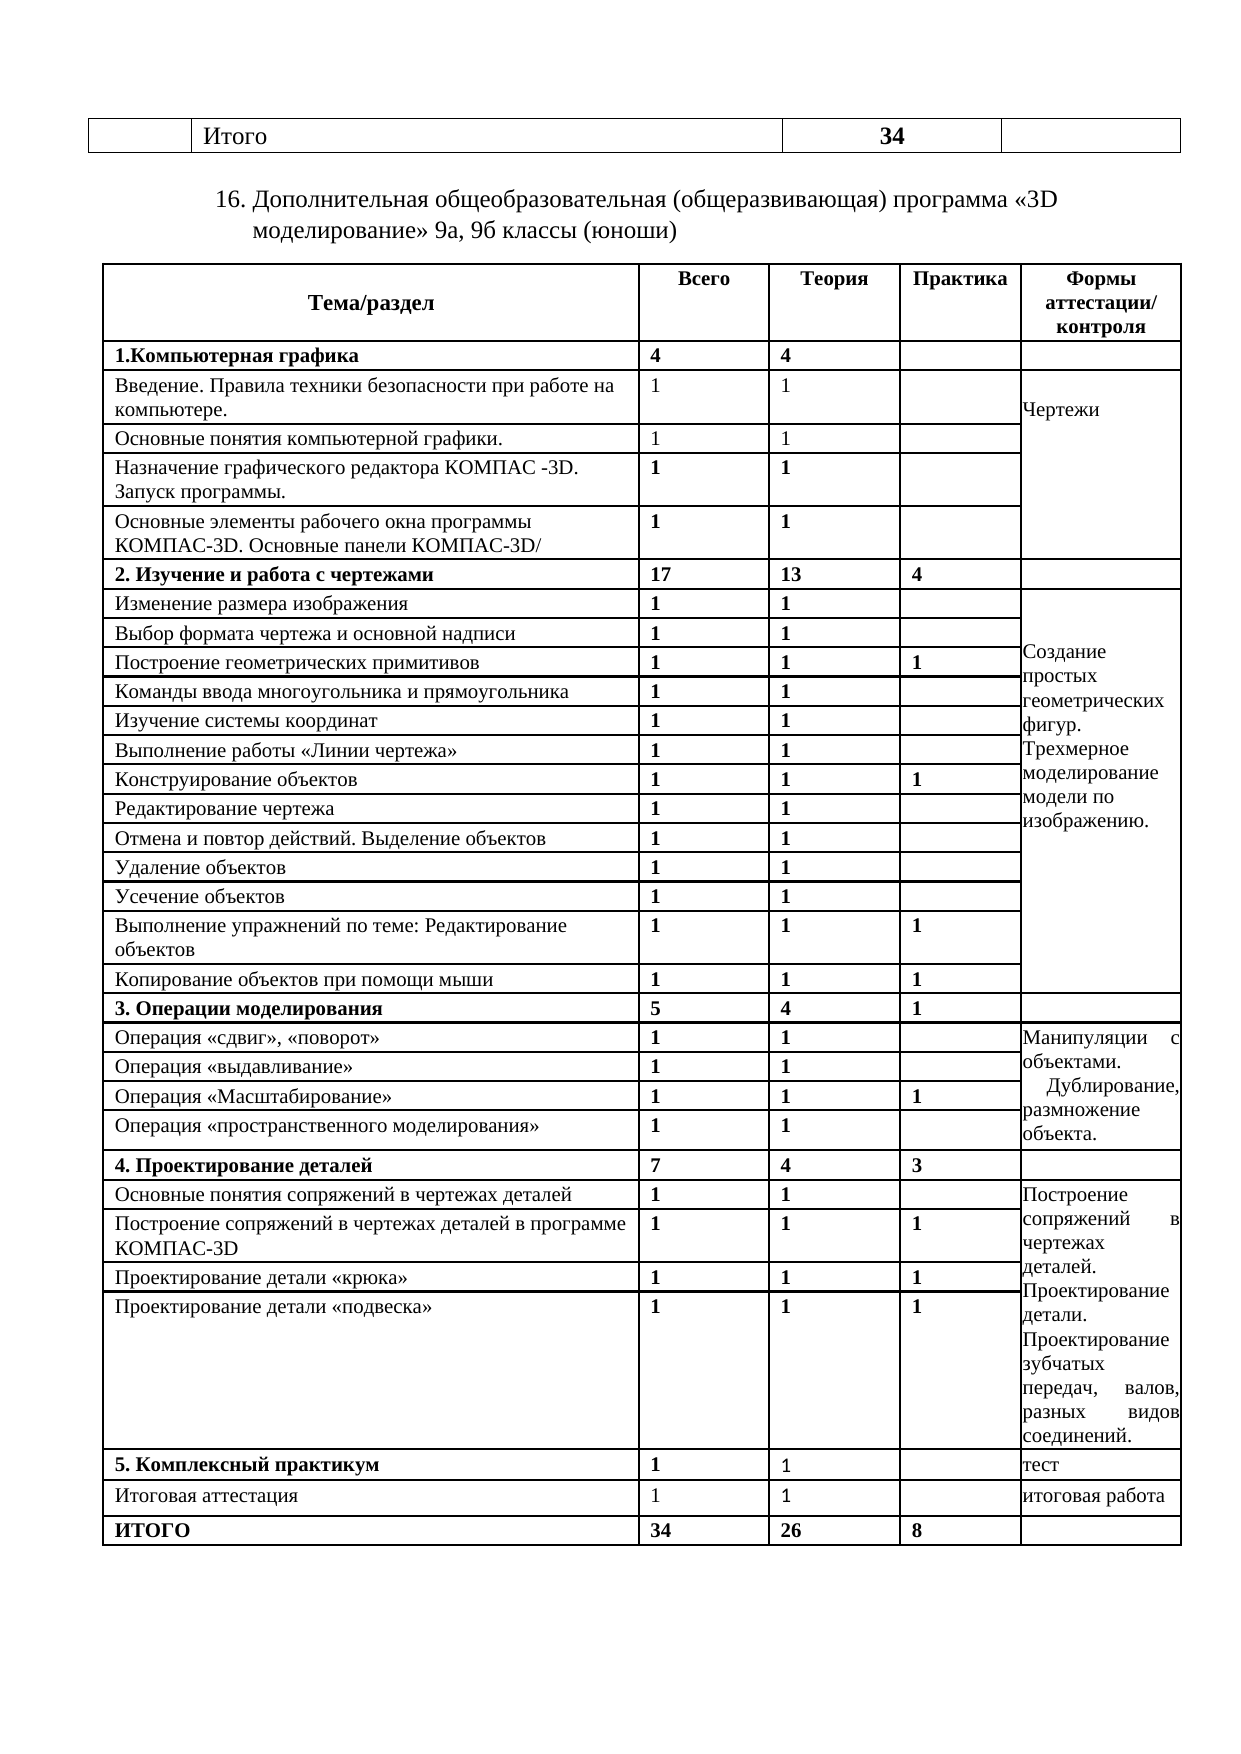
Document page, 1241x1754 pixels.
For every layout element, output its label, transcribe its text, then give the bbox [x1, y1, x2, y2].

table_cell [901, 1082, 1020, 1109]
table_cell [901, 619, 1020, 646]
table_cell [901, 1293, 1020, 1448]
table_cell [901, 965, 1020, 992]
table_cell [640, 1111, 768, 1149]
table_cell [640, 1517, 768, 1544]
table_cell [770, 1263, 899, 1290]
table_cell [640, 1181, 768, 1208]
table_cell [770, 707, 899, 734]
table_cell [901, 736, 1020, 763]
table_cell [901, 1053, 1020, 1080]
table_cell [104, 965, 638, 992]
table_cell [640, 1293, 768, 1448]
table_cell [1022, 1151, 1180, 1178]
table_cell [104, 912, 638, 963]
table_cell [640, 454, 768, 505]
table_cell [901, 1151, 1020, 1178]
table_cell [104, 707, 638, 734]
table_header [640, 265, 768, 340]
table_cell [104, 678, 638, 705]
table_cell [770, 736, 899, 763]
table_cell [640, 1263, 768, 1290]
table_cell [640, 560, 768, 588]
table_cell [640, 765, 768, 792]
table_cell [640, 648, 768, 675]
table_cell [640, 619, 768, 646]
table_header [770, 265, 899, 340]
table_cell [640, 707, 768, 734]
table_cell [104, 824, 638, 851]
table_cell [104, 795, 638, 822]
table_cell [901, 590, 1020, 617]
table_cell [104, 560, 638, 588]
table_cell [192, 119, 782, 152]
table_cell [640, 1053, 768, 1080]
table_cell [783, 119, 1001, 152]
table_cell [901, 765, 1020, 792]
list Дополнительная общеобразовательная (общеразвивающая) программа «3D моделирование» 9а, 9б классы (юноши) [215, 184, 1152, 243]
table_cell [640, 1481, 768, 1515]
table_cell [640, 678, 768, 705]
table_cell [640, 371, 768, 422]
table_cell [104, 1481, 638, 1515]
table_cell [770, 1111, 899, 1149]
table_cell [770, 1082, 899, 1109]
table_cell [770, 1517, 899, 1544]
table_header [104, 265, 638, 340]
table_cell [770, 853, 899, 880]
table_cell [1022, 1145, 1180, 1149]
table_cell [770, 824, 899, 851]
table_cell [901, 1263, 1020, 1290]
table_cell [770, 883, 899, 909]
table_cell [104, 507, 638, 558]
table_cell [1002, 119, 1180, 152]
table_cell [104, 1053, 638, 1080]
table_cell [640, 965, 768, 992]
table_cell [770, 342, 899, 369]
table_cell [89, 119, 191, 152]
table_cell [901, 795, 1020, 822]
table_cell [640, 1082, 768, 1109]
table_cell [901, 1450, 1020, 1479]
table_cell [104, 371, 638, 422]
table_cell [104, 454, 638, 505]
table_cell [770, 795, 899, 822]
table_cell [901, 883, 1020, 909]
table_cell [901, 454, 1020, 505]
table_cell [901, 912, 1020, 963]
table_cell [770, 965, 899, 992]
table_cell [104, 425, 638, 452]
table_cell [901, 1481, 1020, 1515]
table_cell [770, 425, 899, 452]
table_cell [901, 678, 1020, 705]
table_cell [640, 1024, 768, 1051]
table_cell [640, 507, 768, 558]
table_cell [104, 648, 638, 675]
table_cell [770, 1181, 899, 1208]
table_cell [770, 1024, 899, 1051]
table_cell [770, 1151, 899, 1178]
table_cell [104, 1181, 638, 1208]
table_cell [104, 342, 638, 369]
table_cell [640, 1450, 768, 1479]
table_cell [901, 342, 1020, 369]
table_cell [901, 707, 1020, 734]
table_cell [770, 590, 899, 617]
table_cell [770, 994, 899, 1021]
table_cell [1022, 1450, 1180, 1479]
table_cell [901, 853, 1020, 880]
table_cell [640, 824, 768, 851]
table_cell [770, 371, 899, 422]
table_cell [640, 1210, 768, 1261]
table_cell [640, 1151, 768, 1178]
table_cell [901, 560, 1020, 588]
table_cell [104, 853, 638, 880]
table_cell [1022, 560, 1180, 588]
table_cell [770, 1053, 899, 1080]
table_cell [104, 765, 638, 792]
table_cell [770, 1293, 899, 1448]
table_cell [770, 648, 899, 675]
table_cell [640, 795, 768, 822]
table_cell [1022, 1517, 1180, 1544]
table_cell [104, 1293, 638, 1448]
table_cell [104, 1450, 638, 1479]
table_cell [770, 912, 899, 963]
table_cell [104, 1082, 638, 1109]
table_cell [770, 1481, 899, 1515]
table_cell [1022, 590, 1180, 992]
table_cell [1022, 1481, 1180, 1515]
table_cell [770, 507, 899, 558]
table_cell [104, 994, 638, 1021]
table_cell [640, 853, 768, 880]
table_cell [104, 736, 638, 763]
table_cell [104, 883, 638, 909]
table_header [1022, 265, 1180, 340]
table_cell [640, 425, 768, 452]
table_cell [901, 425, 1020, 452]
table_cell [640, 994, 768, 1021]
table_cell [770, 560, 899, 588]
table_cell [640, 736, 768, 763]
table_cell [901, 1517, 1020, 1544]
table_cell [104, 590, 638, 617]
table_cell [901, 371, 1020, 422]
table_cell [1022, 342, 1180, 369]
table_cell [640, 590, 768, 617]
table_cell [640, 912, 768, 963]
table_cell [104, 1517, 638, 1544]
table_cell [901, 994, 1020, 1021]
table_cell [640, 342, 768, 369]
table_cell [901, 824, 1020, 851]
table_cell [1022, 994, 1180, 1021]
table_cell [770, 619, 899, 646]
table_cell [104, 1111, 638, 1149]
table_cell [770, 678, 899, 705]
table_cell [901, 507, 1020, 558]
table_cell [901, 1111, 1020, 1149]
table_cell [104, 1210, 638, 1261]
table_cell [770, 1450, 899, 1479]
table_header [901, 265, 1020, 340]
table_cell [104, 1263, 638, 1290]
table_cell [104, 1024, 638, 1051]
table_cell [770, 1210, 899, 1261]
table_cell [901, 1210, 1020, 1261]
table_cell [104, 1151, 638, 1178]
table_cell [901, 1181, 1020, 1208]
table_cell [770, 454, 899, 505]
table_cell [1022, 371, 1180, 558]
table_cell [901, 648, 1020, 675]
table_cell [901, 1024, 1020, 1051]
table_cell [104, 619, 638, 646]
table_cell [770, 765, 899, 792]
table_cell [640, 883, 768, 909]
